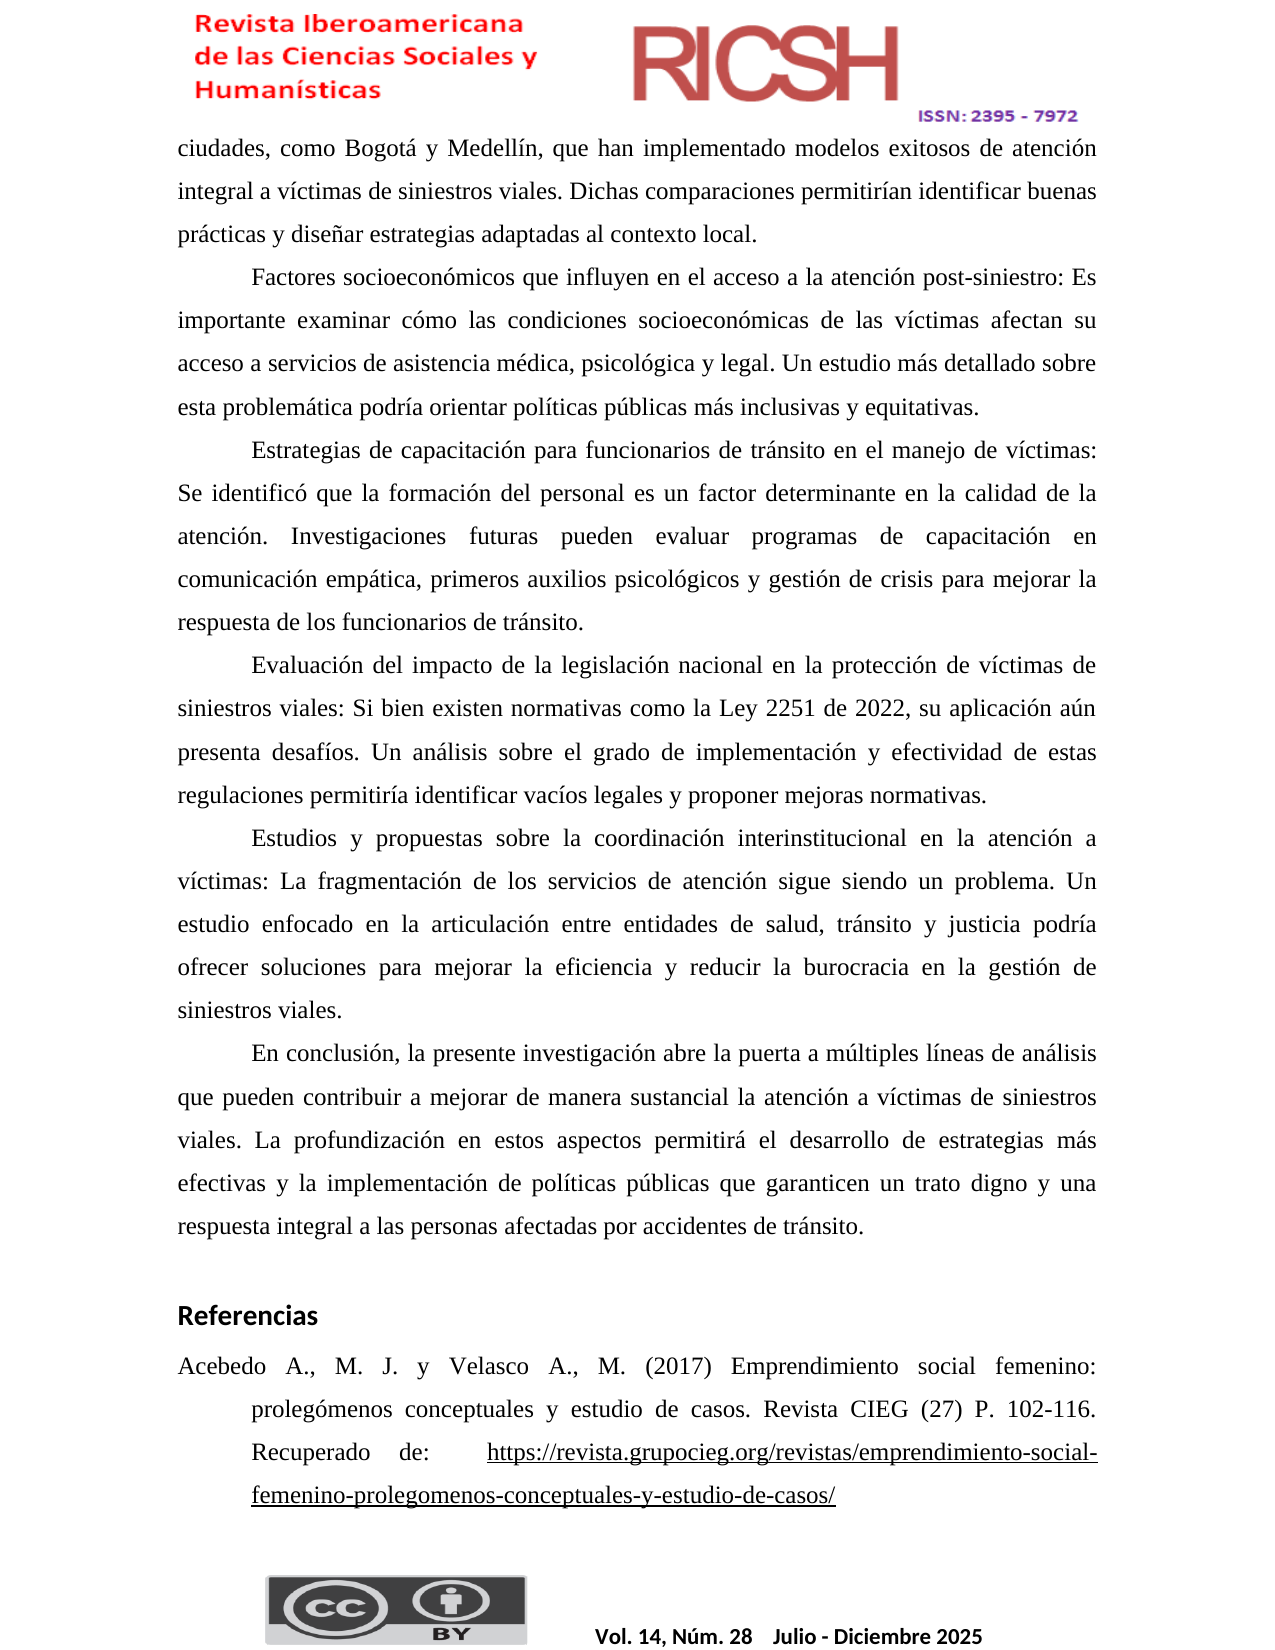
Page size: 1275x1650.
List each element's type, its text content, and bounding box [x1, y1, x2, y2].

picture [265, 1575, 528, 1645]
text En conclusión, la presente investigación abre la puerta a múltiples líneas de análisis que pueden contribuir a mejorar de manera sustancial la atención a víctimas de siniestros viales. La profundización en estos aspectos permitirá el desarrollo de estrategias más efectivas y la implementación de políticas públicas que garanticen un trato digno y una respuesta integral a las personas afectadas por accidentes de tránsito. [177, 1038, 1098, 1240]
text Referencias [177, 1297, 1098, 1333]
text Evaluación del impacto de la legislación nacional en la protección de víctimas de siniestros viales: Si bien existen normativas como la Ley 2251 de 2022, su aplicación aún presenta desafíos. Un análisis sobre el grado de implementación y efectividad de estas regulaciones permitiría identificar vacíos legales y proponer mejoras normativas. [177, 650, 1098, 808]
picture [194, 14, 1081, 124]
text Acebedo A., M. J. y Velasco A., M. (2017) Emprendimiento social femenino: prolegómenos conceptuales y estudio de casos. Revista CIEG (27) P. 102-116. Recuperado de: https://revista.grupocieg.org/revistas/emprendimiento-social-femenino-prolegomenos-conceptuales-y-estudio-de-casos/ [177, 1351, 1098, 1509]
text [177, 133, 1098, 248]
text Factores socioeconómicos que influyen en el acceso a la atención post-siniestro: Es importante examinar cómo las condiciones socioeconómicas de las víctimas afectan su acceso a servicios de asistencia médica, psicológica y legal. Un estudio más detallado sobre esta problemática podría orientar políticas públicas más inclusivas y equitativas. [177, 262, 1098, 420]
text Estudios y propuestas sobre la coordinación interinstitucional en la atención a víctimas: La fragmentación de los servicios de atención sigue siendo un problema. Un estudio enfocado en la articulación entre entidades de salud, tránsito y justicia podría ofrecer soluciones para mejorar la eficiencia y reducir la burocracia en la gestión de siniestros viales. [177, 823, 1098, 1024]
text Estrategias de capacitación para funcionarios de tránsito en el manejo de víctimas: Se identificó que la formación del personal es un factor determinante en la calidad de la atención. Investigaciones futuras pueden evaluar programas de capacitación en comunicación empática, primeros auxilios psicológicos y gestión de crisis para mejorar la respuesta de los funcionarios de tránsito. [177, 435, 1098, 636]
